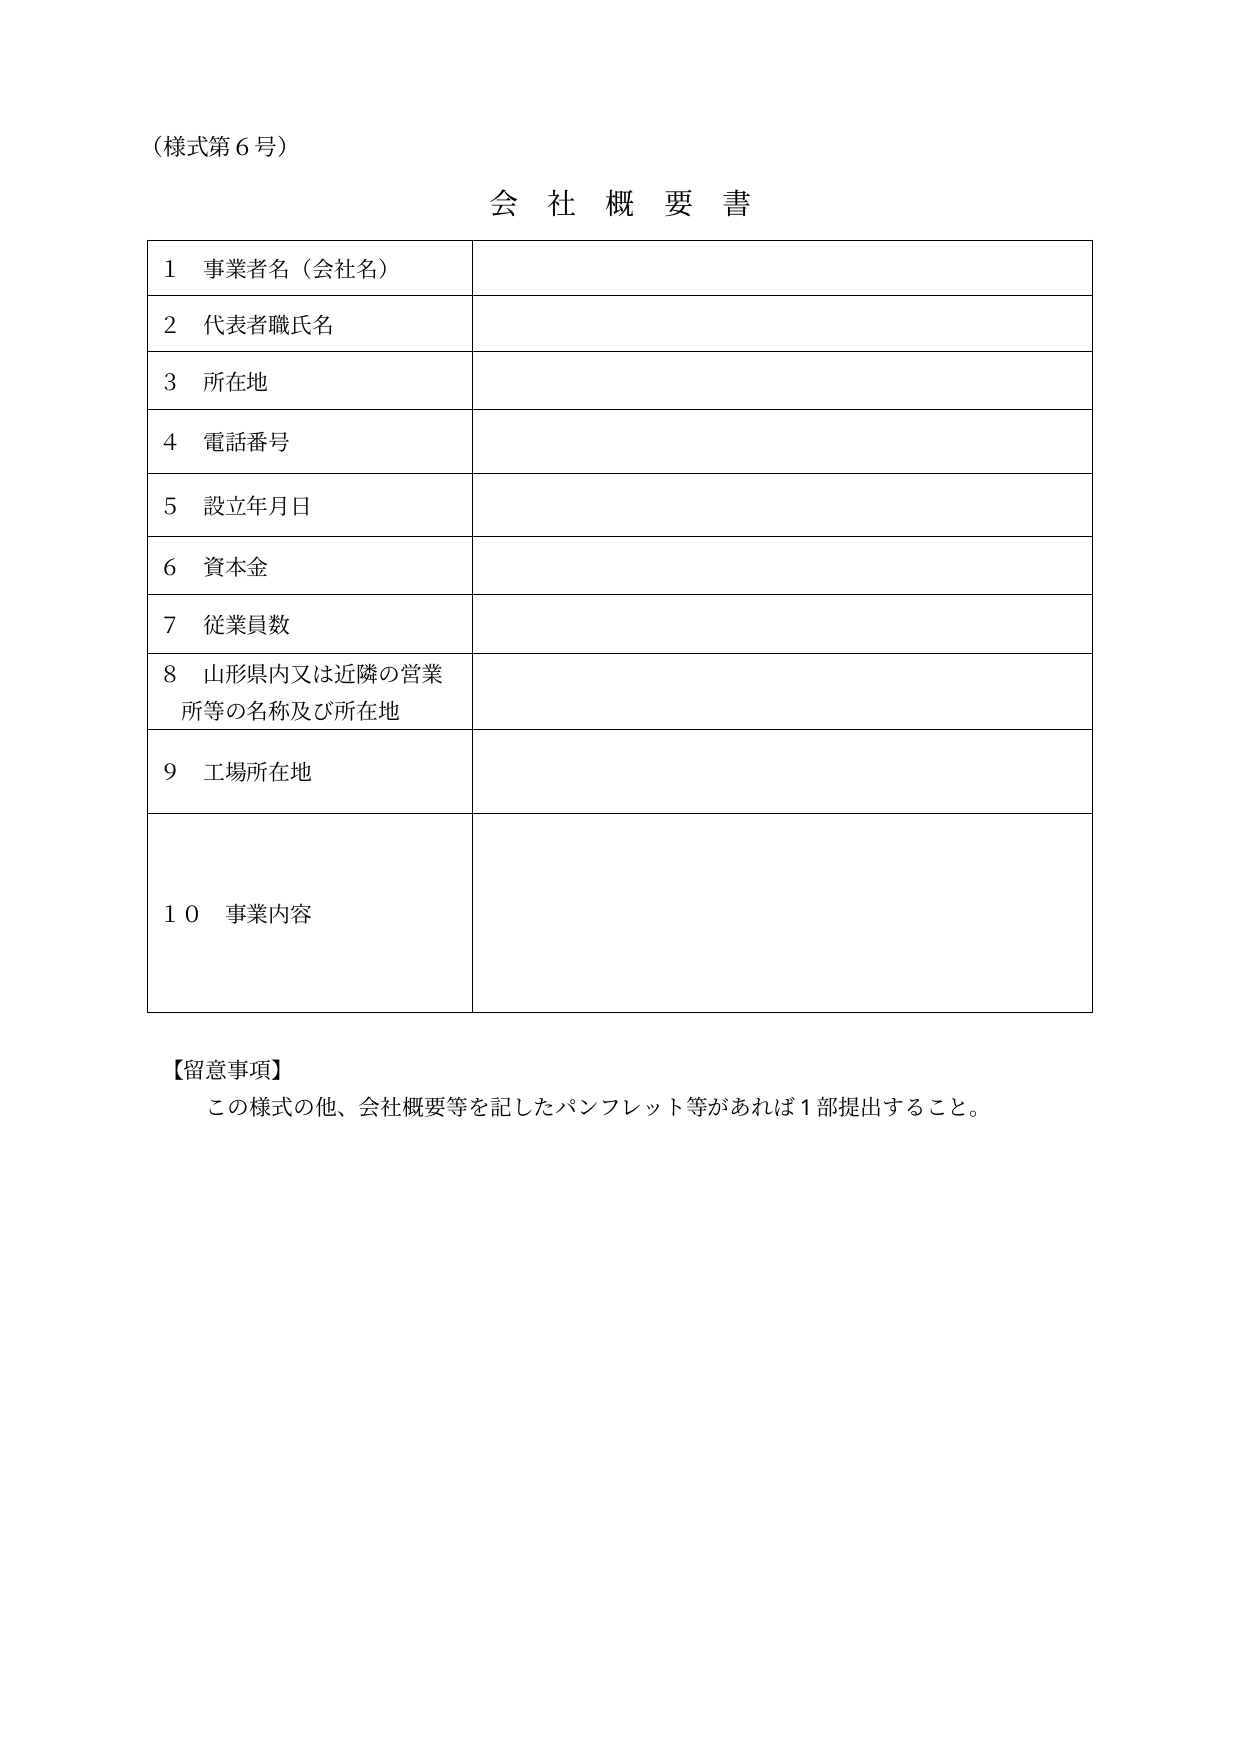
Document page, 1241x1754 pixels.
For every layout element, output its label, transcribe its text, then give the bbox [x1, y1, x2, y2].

text この様式の他、会社概要等を記したパンフレット等があれば1部提出すること。 [118, 1088, 1122, 1125]
table_cell ５ 設立年月日 [148, 474, 472, 536]
table_cell [473, 474, 1092, 536]
table_cell [473, 296, 1092, 351]
table_cell [473, 814, 1092, 1012]
table_cell ３ 所在地 [148, 352, 472, 409]
table_cell [473, 352, 1092, 409]
table_cell ６ 資本金 [148, 537, 472, 594]
table_cell ８ 山形県内又は近隣の営業 所等の名称及び所在地 [148, 654, 472, 729]
text 会 社 概 要 書 [118, 164, 1122, 239]
table_header １ 事業者名（会社名） [148, 241, 472, 295]
table_cell ４ 電話番号 [148, 410, 472, 472]
table_header [473, 241, 1092, 295]
table_cell [473, 595, 1092, 653]
table_cell [473, 654, 1092, 729]
table_cell ２ 代表者職氏名 [148, 296, 472, 351]
table_cell ９ 工場所在地 [148, 730, 472, 813]
text 【留意事項】 [118, 1050, 1122, 1088]
table_cell [473, 537, 1092, 594]
text （様式第６号） [118, 127, 1122, 164]
table_cell [473, 410, 1092, 472]
table_cell [473, 730, 1092, 813]
table_cell １０ 事業内容 [148, 814, 472, 1012]
table_cell ７ 従業員数 [148, 595, 472, 653]
